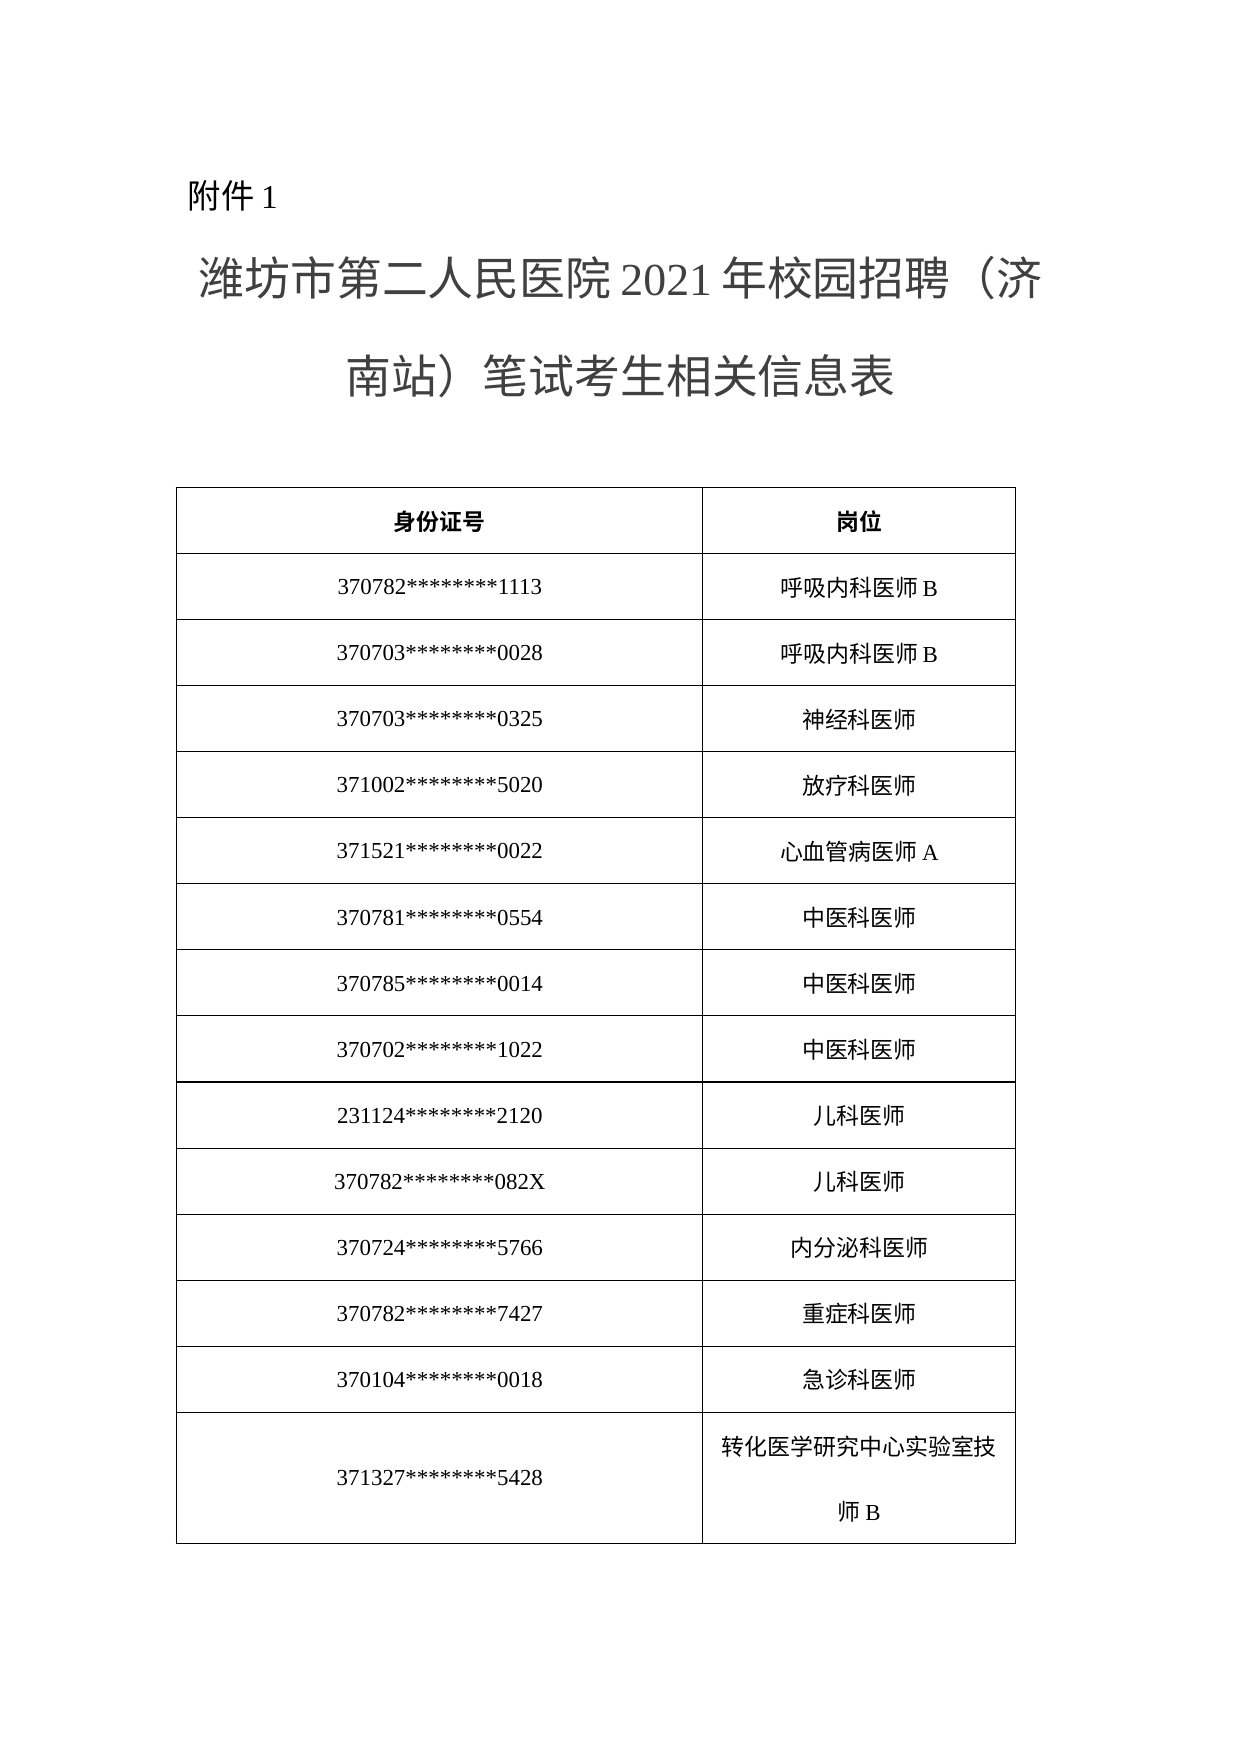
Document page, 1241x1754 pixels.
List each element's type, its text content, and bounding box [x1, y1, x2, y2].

table_cell 370724********5766 [177, 1215, 702, 1279]
table_cell 370782********7427 [177, 1281, 702, 1346]
table_header 身份证号 [177, 488, 702, 553]
table_cell 231124********2120 [177, 1083, 702, 1147]
table_cell 心血管病医师A [703, 818, 1015, 883]
table_cell 371521********0022 [177, 818, 702, 883]
table_cell 371327********5428 [177, 1413, 702, 1543]
table_cell 儿科医师 [703, 1083, 1015, 1147]
table_cell 370104********0018 [177, 1347, 702, 1412]
table_cell 转化医学研究中心实验室技师B [703, 1413, 1015, 1543]
table_cell 中医科医师 [703, 884, 1015, 949]
table_cell 呼吸内科医师B [703, 554, 1015, 619]
table_cell 370703********0325 [177, 686, 702, 751]
table_cell 内分泌科医师 [703, 1215, 1015, 1279]
table_cell 中医科医师 [703, 950, 1015, 1015]
table_header 岗位 [703, 488, 1015, 553]
table_cell 急诊科医师 [703, 1347, 1015, 1412]
table_cell 重症科医师 [703, 1281, 1015, 1346]
table_cell 370781********0554 [177, 884, 702, 949]
table_cell 370782********1113 [177, 554, 702, 619]
table_cell 370782********082X [177, 1149, 702, 1213]
table_cell 放疗科医师 [703, 752, 1015, 817]
table_cell 中医科医师 [703, 1016, 1015, 1081]
table_cell 370702********1022 [177, 1016, 702, 1081]
table_cell 370703********0028 [177, 620, 702, 685]
table_cell 370785********0014 [177, 950, 702, 1015]
table_cell 神经科医师 [703, 686, 1015, 751]
table_cell 371002********5020 [177, 752, 702, 817]
text 潍坊市第二人民医院2021年校园招聘（济南站）笔试考生相关信息表 [187, 227, 1053, 422]
table_cell 呼吸内科医师B [703, 620, 1015, 685]
text 附件1 [187, 162, 1053, 227]
table_cell 儿科医师 [703, 1149, 1015, 1213]
